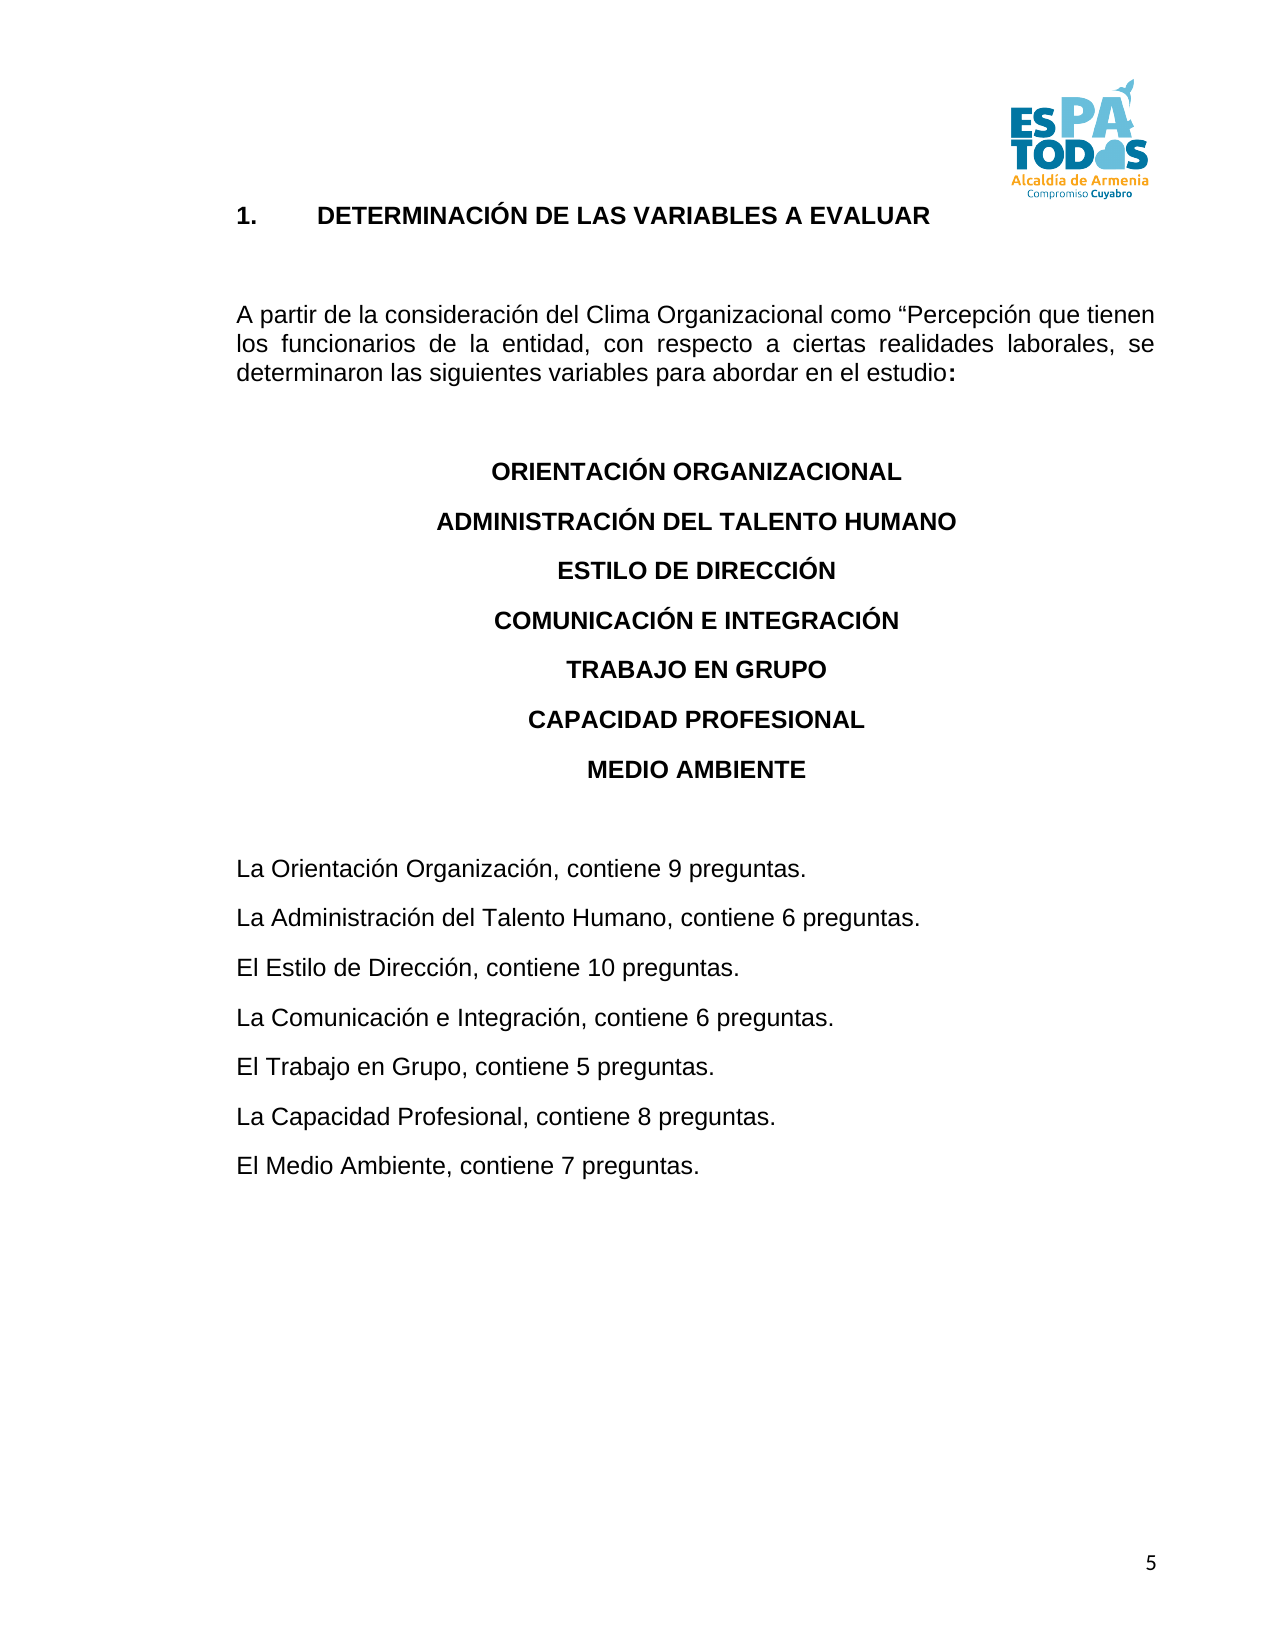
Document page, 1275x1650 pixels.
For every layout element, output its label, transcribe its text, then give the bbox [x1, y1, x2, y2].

text El Estilo de Dirección, contiene 10 preguntas. [236, 953, 1157, 982]
text La Capacidad Profesional, contiene 8 preguntas. [236, 1102, 1157, 1131]
text COMUNICACIÓN E INTEGRACIÓN [236, 606, 1157, 635]
text ORIENTACIÓN ORGANIZACIONAL [236, 457, 1157, 486]
text A partir de la consideración del Clima Organizacional como “Percepción que tienen los funcionarios de la entidad, con respecto a ciertas realidades laborales, se determinaron las siguientes variables para abordar en el estudio: [236, 301, 1157, 387]
text La Comunicación e Integración, contiene 6 preguntas. [236, 1003, 1157, 1031]
text ADMINISTRACIÓN DEL TALENTO HUMANO [236, 507, 1157, 536]
text ESTILO DE DIRECCIÓN [236, 556, 1157, 585]
text El Trabajo en Grupo, contiene 5 preguntas. [236, 1052, 1157, 1081]
text El Medio Ambiente, contiene 7 preguntas. [236, 1151, 1157, 1180]
text La Administración del Talento Humano, contiene 6 preguntas. [236, 903, 1157, 932]
text 1. DETERMINACIÓN DE LAS VARIABLES A EVALUAR [236, 201, 1157, 230]
picture [1007, 73, 1152, 202]
text TRABAJO EN GRUPO [236, 656, 1157, 684]
text La Orientación Organización, contiene 9 preguntas. [236, 854, 1157, 883]
text CAPACIDAD PROFESIONAL [236, 705, 1157, 734]
text MEDIO AMBIENTE [236, 755, 1157, 783]
